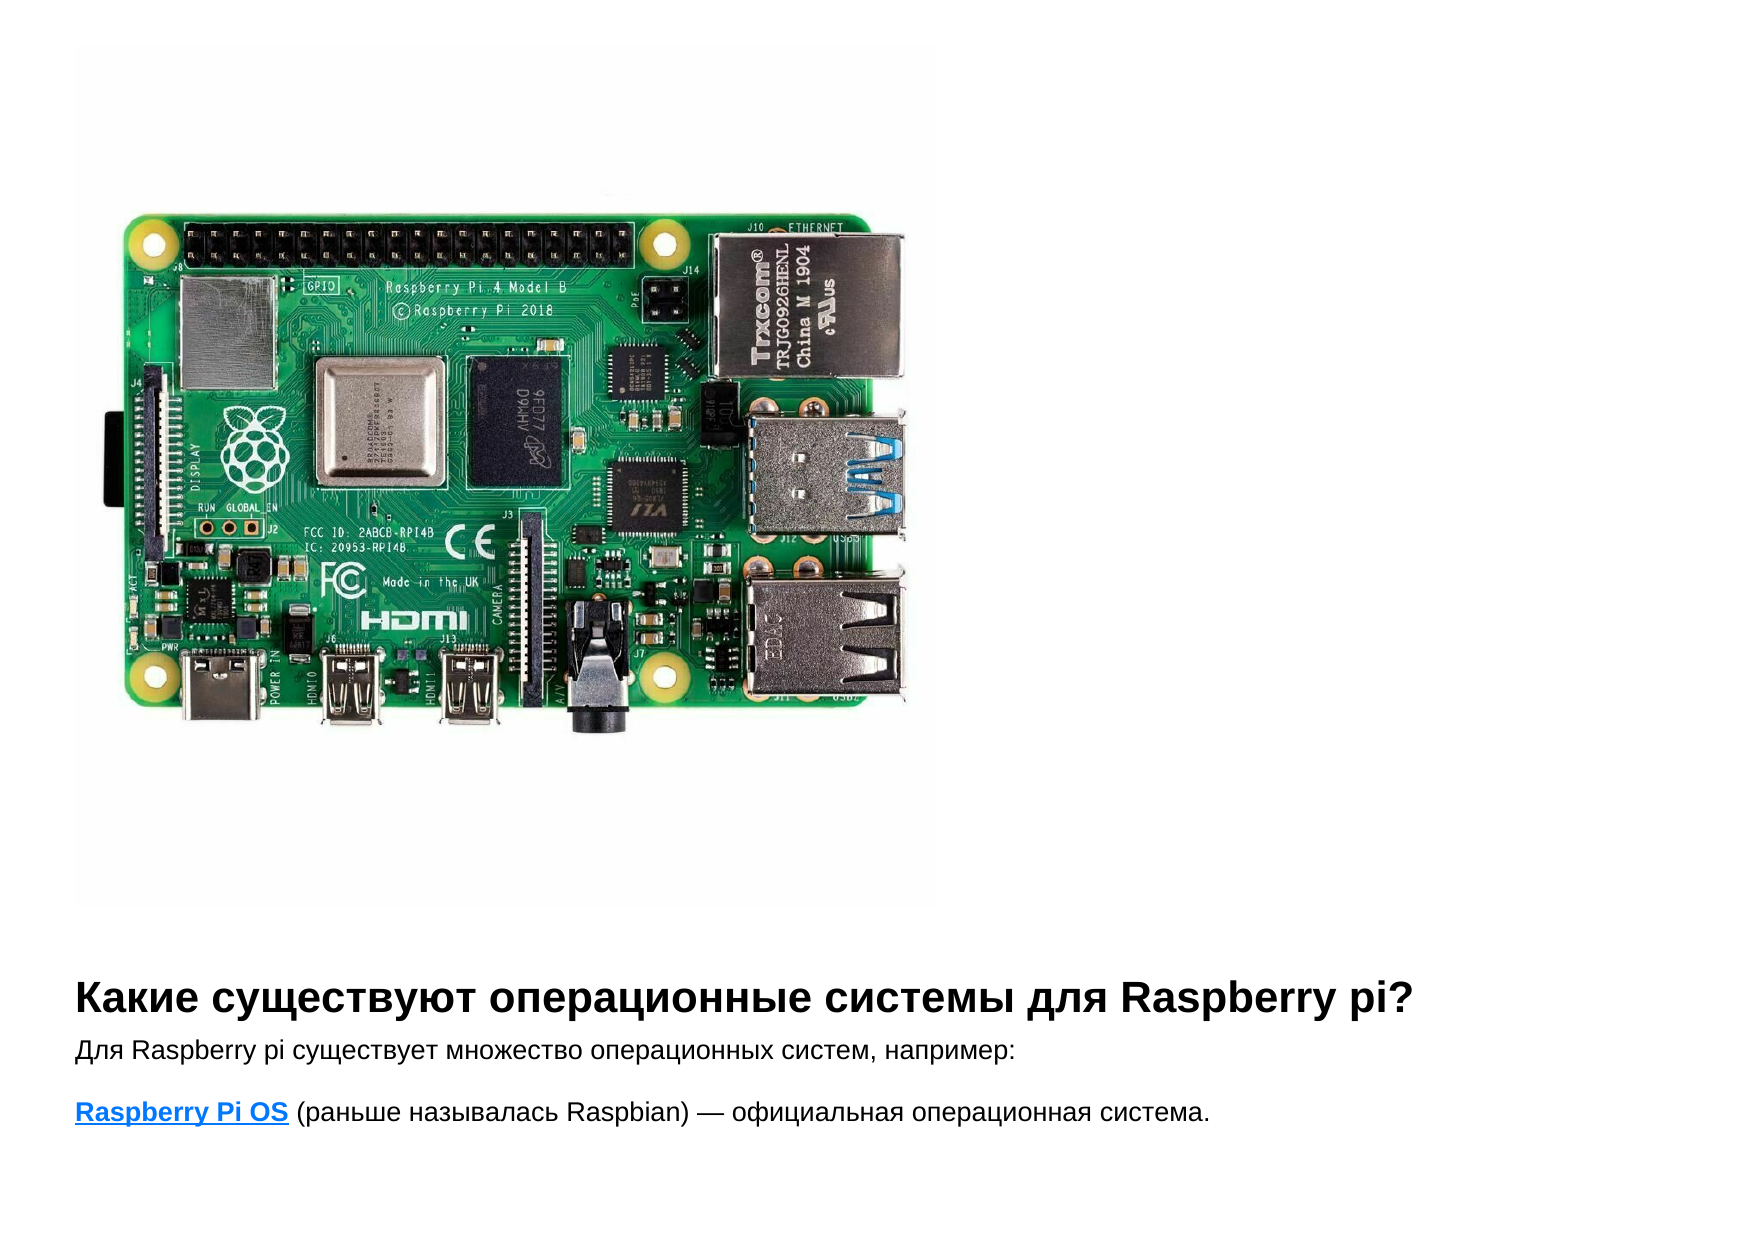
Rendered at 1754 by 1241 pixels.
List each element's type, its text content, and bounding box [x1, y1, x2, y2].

text Для Raspberry pi существует множество операционных систем, например: [75, 1034, 1679, 1065]
text Raspberry Pi OS (раньше называлась Raspbian) — официальная операционная система. [75, 1096, 1679, 1127]
picture [75, 44, 936, 906]
text Какие существуют операционные системы для Raspberry pi? [75, 971, 1679, 1021]
